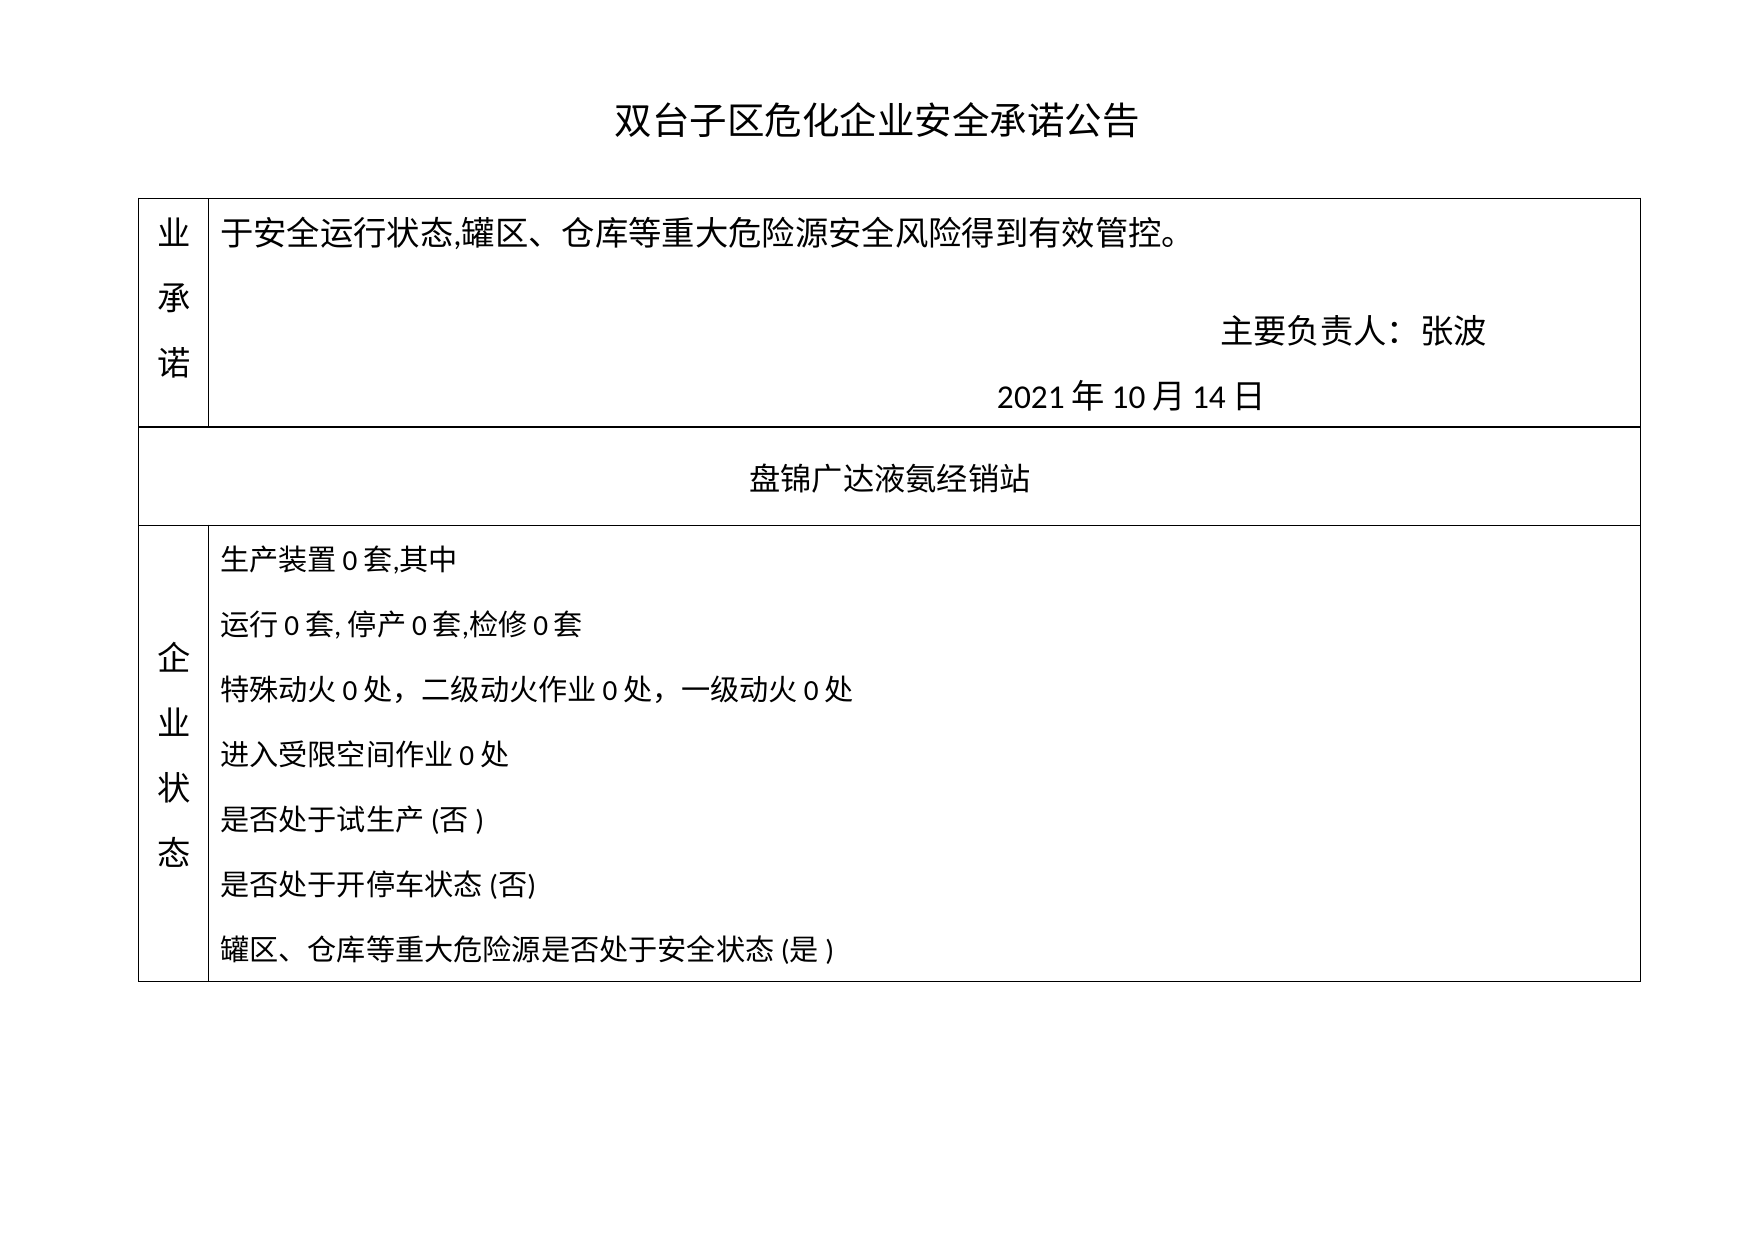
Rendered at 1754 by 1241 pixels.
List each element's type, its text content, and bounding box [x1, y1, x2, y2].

table_cell 企业状态 [139, 526, 208, 981]
table_header 盘锦广达液氨经销站 [139, 428, 1640, 524]
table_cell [209, 199, 1640, 426]
table_cell 企业承诺 [139, 199, 208, 426]
table_cell 生产装置0套,其中 运行0套, 停产0套,检修0套 特殊动火0处，二级动火作业0处，一级动火0处 进入受限空间作业0处 是否处于试生产 (否 ) 是否处于开停车状态 (否) 罐区、仓库等重大危险源是否处于安全状态 (是 ) [209, 526, 1640, 981]
